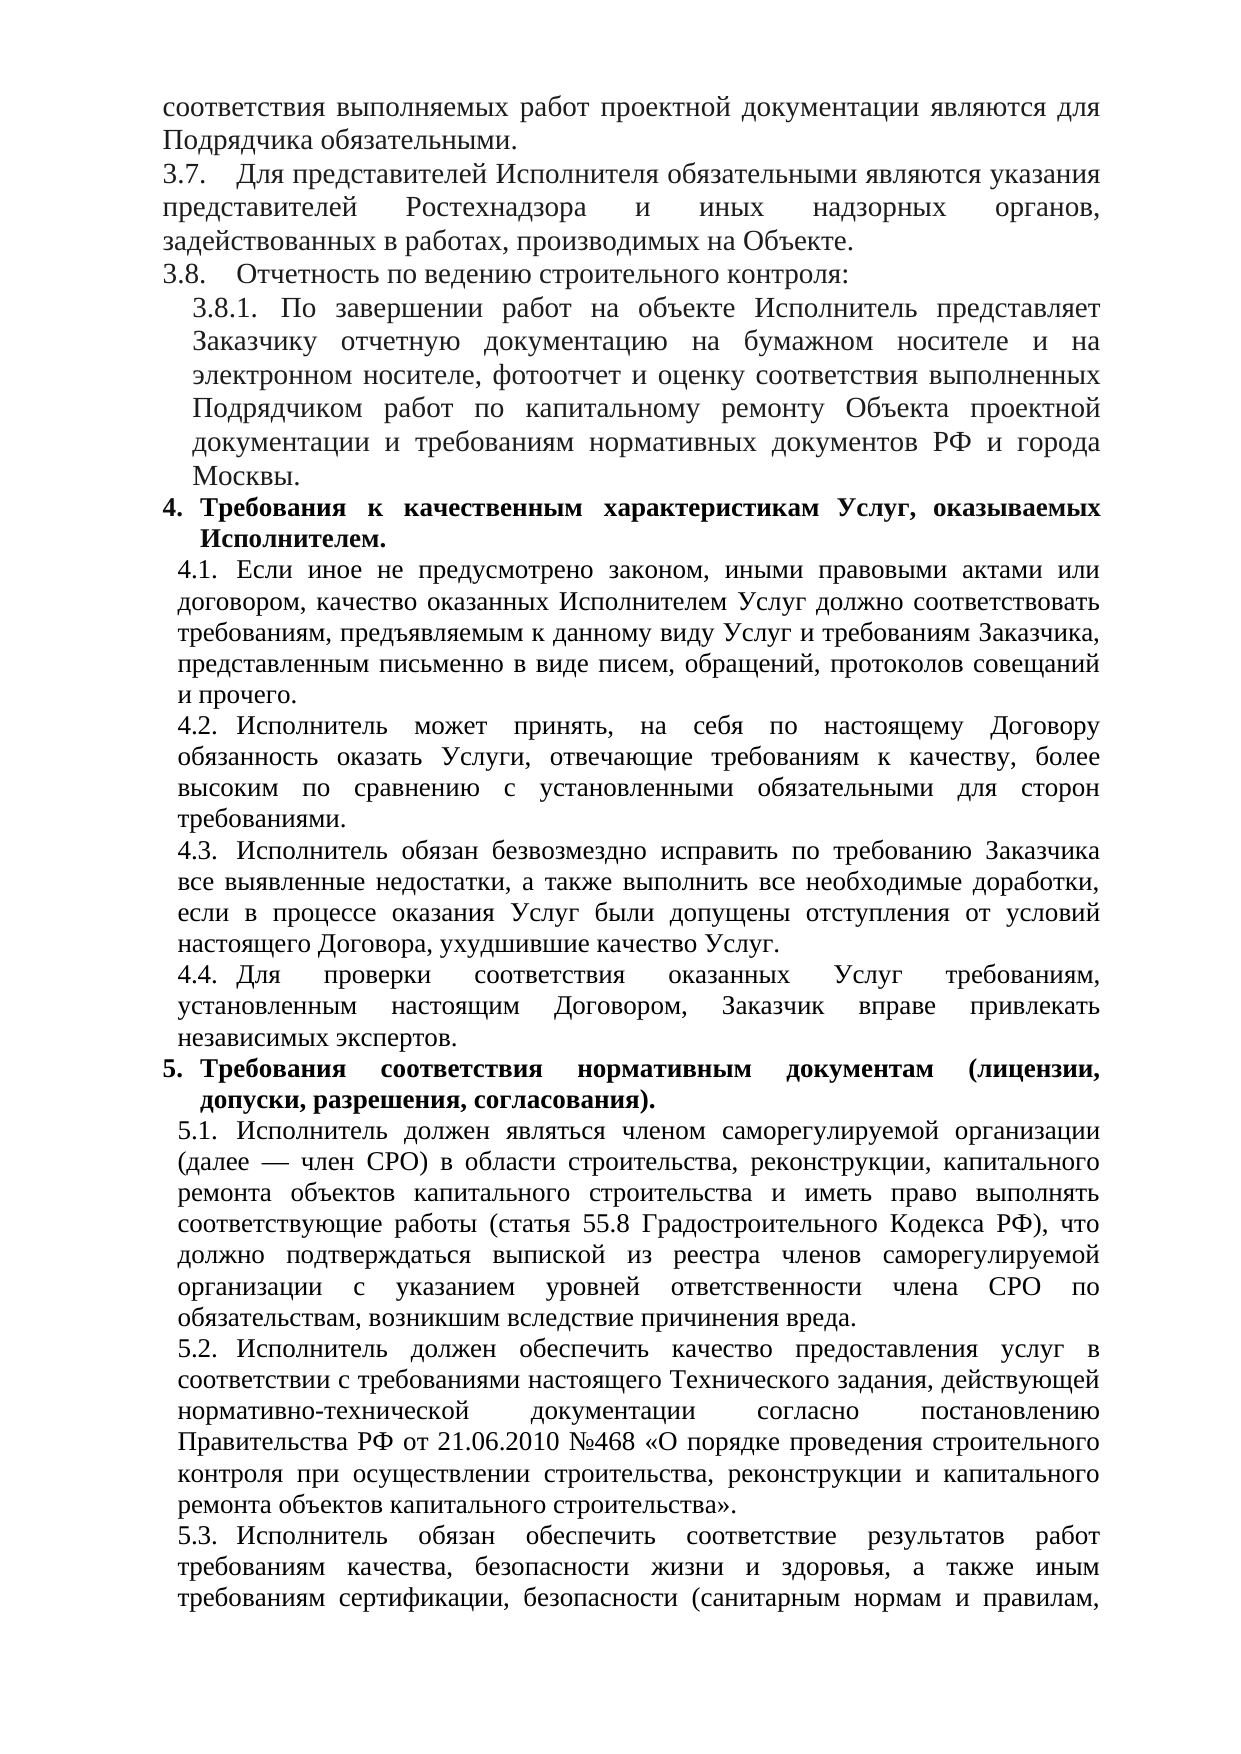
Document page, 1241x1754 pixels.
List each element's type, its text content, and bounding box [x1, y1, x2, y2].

list По завершении работ на объекте Исполнитель представляет Заказчику отчетную документацию на бумажном носителе и на электронном носителе, фотоотчет и оценку соответствия выполненных Подрядчиком работ по капитальному ремонту Объекта проектной документации и требованиям нормативных документов РФ и города Москвы. [192, 290, 1101, 491]
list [177, 1519, 1101, 1612]
list Требования соответствия нормативным документам (лицензии, допуски, разрешения, согласования). [162, 1052, 1101, 1114]
list Отчетность по ведению строительного контроля: [162, 256, 1101, 290]
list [162, 89, 1101, 156]
list Для проверки соответствия оказанных Услуг требованиям, установленным настоящим Договором, Заказчик вправе привлекать независимых экспертов. [177, 958, 1101, 1052]
list Исполнитель обязан безвозмездно исправить по требованию Заказчика все выявленные недостатки, а также выполнить все необходимые доработки, если в процессе оказания Услуг были допущены отступления от условий настоящего Договора, ухудшившие качество Услуг. [177, 834, 1101, 958]
list Исполнитель может принять, на себя по настоящему Договору обязанность оказать Услуги, отвечающие требованиям к качеству, более высоким по сравнению с установленными обязательными для сторон требованиями. [177, 709, 1101, 834]
list Для представителей Исполнителя обязательными являются указания представителей Ростехнадзора и иных надзорных органов, задействованных в работах, производимых на Объекте. [162, 156, 1101, 256]
list Исполнитель должен обеспечить качество предоставления услуг в соответствии с требованиями настоящего Технического задания, действующей нормативно-технической документации согласно постановлению Правительства РФ от 21.06.2010 №468 «О порядке проведения строительного контроля при осуществлении строительства, реконструкции и капитального ремонта объектов капитального строительства». [177, 1332, 1101, 1519]
list Требования к качественным характеристикам Услуг, оказываемых Исполнителем. [162, 491, 1101, 553]
list Исполнитель должен являться членом саморегулируемой организации (далее — член CPO) в области строительства, реконструкции, капитального ремонта объектов капитального строительства и иметь право выполнять соответствующие работы (статья 55.8 Градостроительного Кодекса РФ), что должно подтверждаться выпиской из реестра членов саморегулируемой организации с указанием уровней ответственности члена CPO по обязательствам, возникшим вследствие причинения вреда. [177, 1114, 1101, 1332]
list Если иное не предусмотрено законом, иными правовыми актами или договором, качество оказанных Исполнителем Услуг должно соответствовать требованиям, предъявляемым к данному виду Услуг и требованиям Заказчика, представленным письменно в виде писем, обращений, протоколов совещаний и прочего. [177, 553, 1101, 709]
